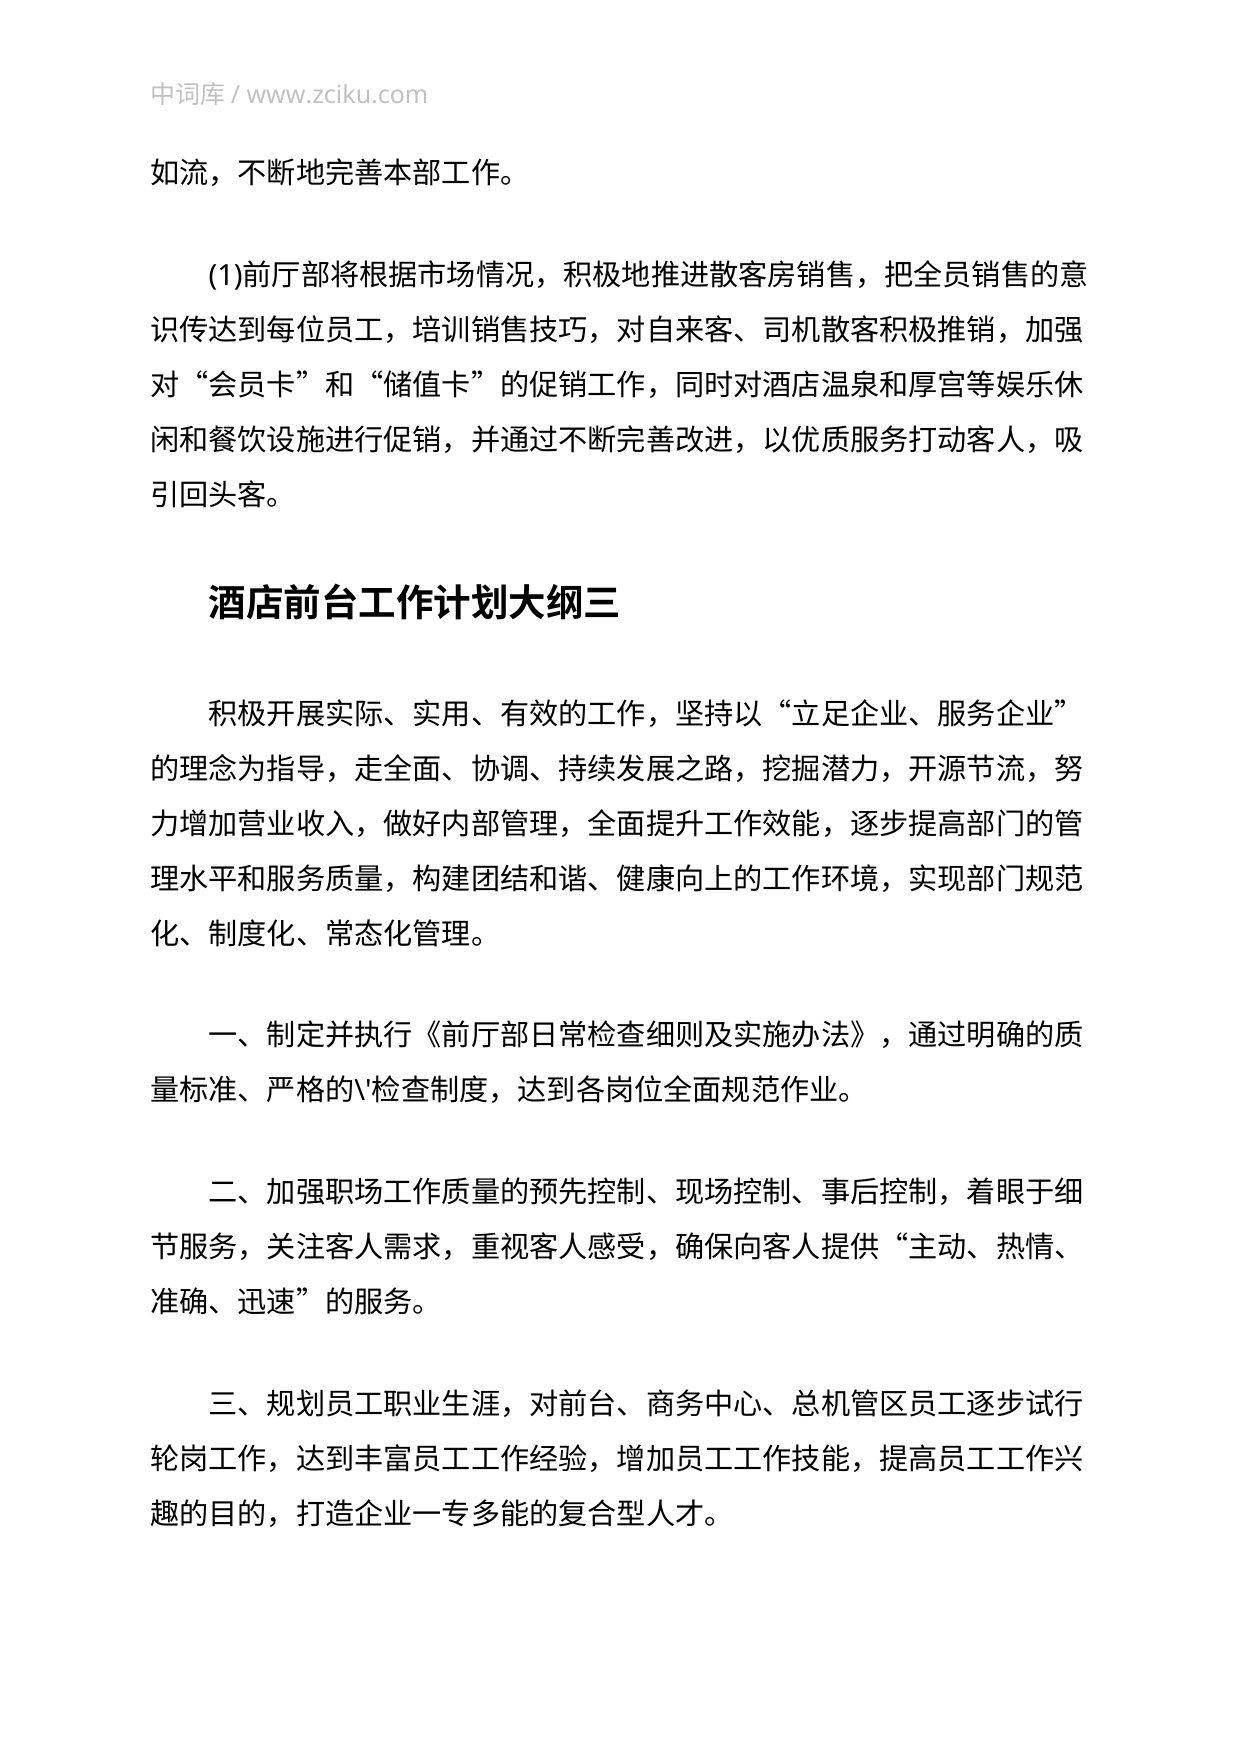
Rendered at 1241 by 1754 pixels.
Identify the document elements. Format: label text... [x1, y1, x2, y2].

text 二、加强职场工作质量的预先控制、现场控制、事后控制，着眼于细节服务，关注客人需求，重视客人感受，确保向客人提供“主动、热情、准确、迅速”的服务。 [150, 1169, 1090, 1321]
text 一、制定并执行《前厅部日常检查细则及实施办法》，通过明确的质量标准、严格的\'检查制度，达到各岗位全面规范作业。 [150, 1012, 1090, 1109]
text 酒店前台工作计划大纲三 [150, 573, 1090, 627]
text (1)前厅部将根据市场情况，积极地推进散客房销售，把全员销售的意识传达到每位员工，培训销售技巧，对自来客、司机散客积极推销，加强对“会员卡”和“储值卡”的促销工作，同时对酒店温泉和厚宫等娱乐休闲和餐饮设施进行促销，并通过不断完善改进，以优质服务打动客人，吸引回头客。 [150, 252, 1090, 514]
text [150, 150, 1090, 192]
text 三、规划员工职业生涯，对前台、商务中心、总机管区员工逐步试行轮岗工作，达到丰富员工工作经验，增加员工工作技能，提高员工工作兴趣的目的，打造企业一专多能的复合型人才。 [150, 1380, 1090, 1532]
text 积极开展实际、实用、有效的工作，坚持以“立足企业、服务企业”的理念为指导，走全面、协调、持续发展之路，挖掘潜力，开源节流，努力增加营业收入，做好内部管理，全面提升工作效能，逐步提高部门的管理水平和服务质量，构建团结和谐、健康向上的工作环境，实现部门规范化、制度化、常态化管理。 [150, 691, 1090, 952]
